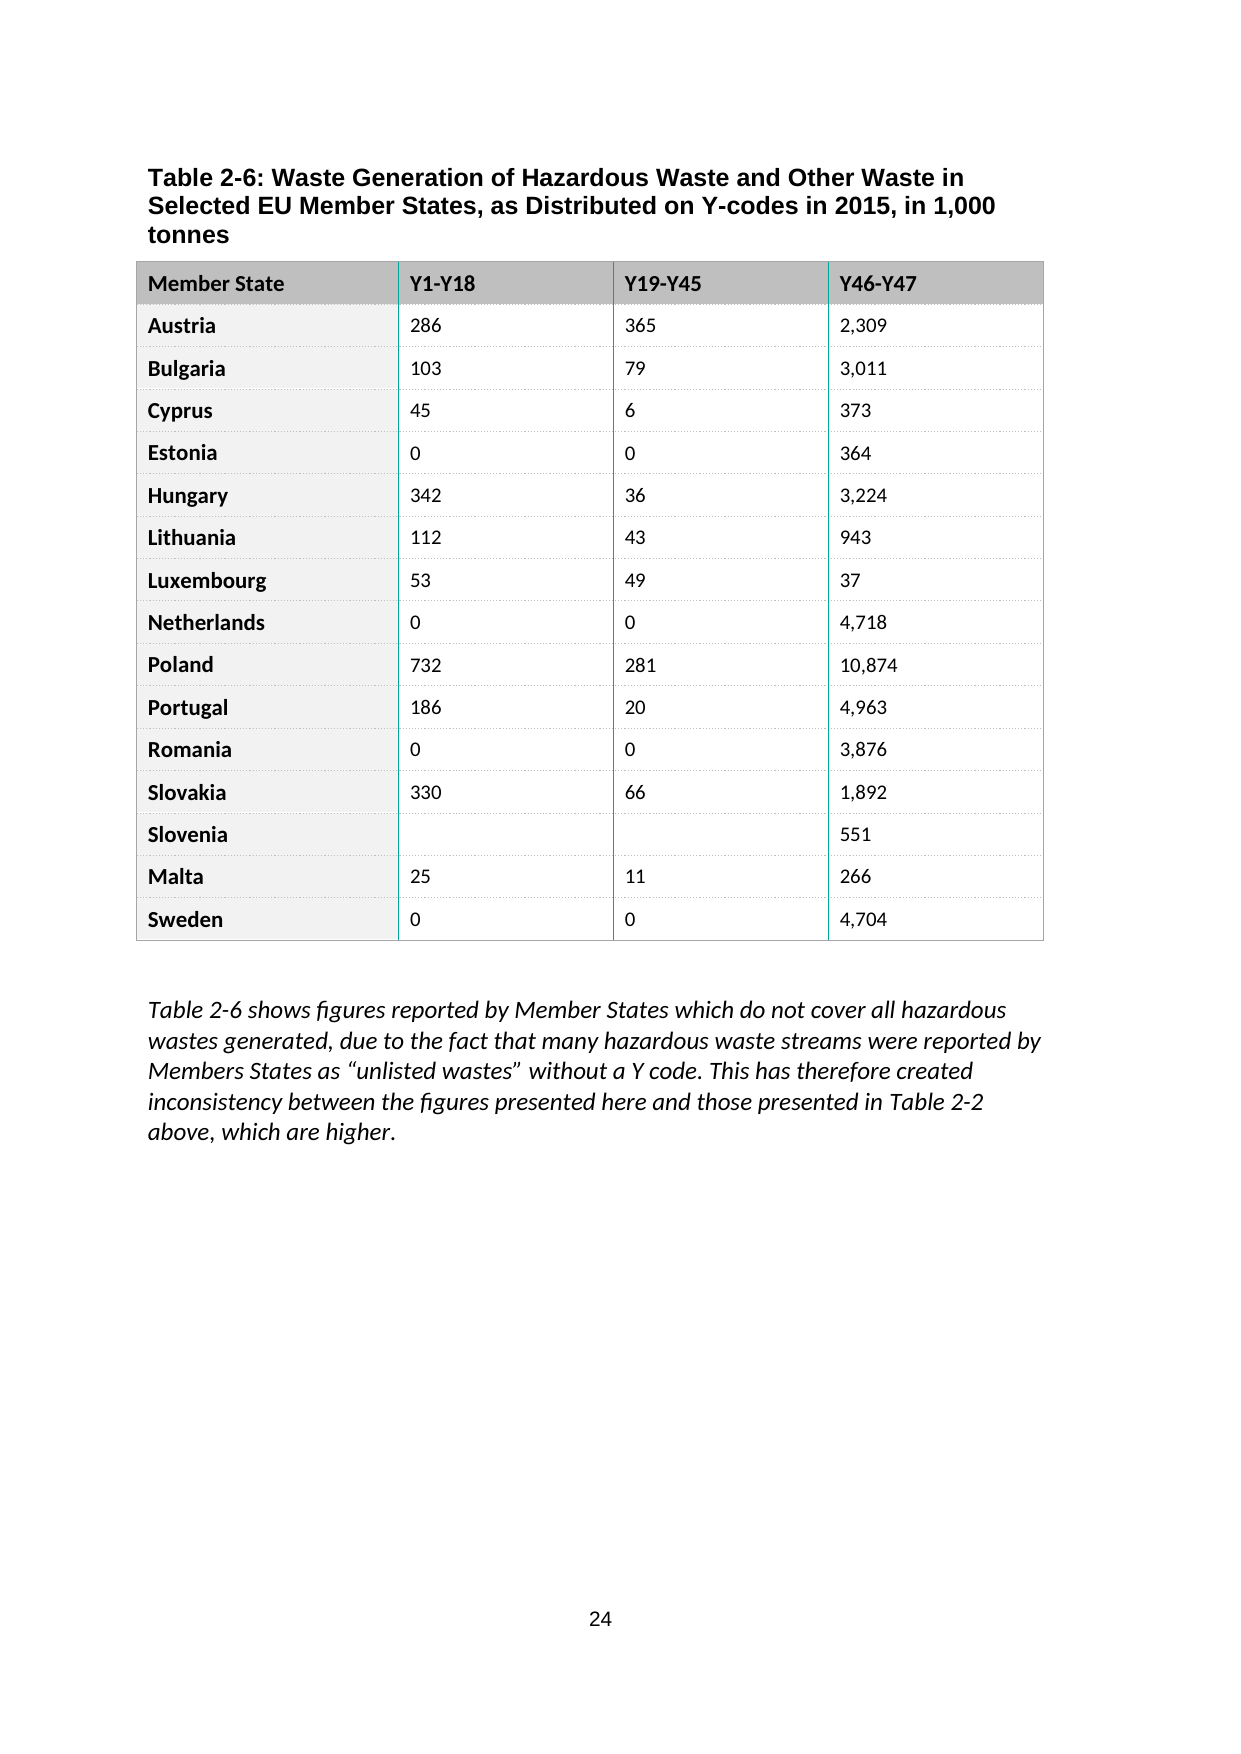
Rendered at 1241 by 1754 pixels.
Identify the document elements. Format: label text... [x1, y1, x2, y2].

table_cell 10,874 [829, 643, 1043, 685]
table_cell 281 [614, 643, 828, 685]
table_cell Romania [137, 728, 398, 770]
table_cell 286 [399, 304, 613, 346]
table_cell 943 [829, 516, 1043, 558]
table_header Member State [137, 262, 398, 304]
table_cell 79 [614, 346, 828, 388]
table_cell Lithuania [137, 516, 398, 558]
table_cell 4,963 [829, 685, 1043, 728]
table_cell 0 [614, 431, 828, 473]
table_cell 45 [399, 389, 613, 431]
table_cell 0 [614, 897, 828, 939]
table_cell 36 [614, 473, 828, 516]
table_cell 112 [399, 516, 613, 558]
table_cell 2,309 [829, 304, 1043, 346]
table_cell 373 [829, 389, 1043, 431]
table_cell 25 [399, 855, 613, 897]
table_cell 0 [614, 728, 828, 770]
table_cell Poland [137, 643, 398, 685]
table_cell 20 [614, 685, 828, 728]
table_header Y46-Y47 [829, 262, 1043, 304]
table_cell 342 [399, 473, 613, 516]
table_cell 0 [399, 431, 613, 473]
table_cell 0 [399, 728, 613, 770]
table_cell 3,011 [829, 346, 1043, 388]
table_cell 3,876 [829, 728, 1043, 770]
table_cell Estonia [137, 431, 398, 473]
table_cell 330 [399, 770, 613, 812]
table_cell [399, 813, 613, 855]
table_cell Portugal [137, 685, 398, 728]
table_cell Malta [137, 855, 398, 897]
table_cell Cyprus [137, 389, 398, 431]
table_cell Bulgaria [137, 346, 398, 388]
table_cell Luxembourg [137, 558, 398, 600]
table_cell 49 [614, 558, 828, 600]
table_cell 364 [829, 431, 1043, 473]
table_cell 266 [829, 855, 1043, 897]
table_cell [614, 813, 828, 855]
table_cell Sweden [137, 897, 398, 939]
table_header Y19-Y45 [614, 262, 828, 304]
table_cell 732 [399, 643, 613, 685]
table_header Y1-Y18 [399, 262, 613, 304]
table_cell 103 [399, 346, 613, 388]
table_cell 53 [399, 558, 613, 600]
table_cell Slovenia [137, 813, 398, 855]
table_cell 0 [399, 897, 613, 939]
table_cell 3,224 [829, 473, 1043, 516]
table_cell 186 [399, 685, 613, 728]
table_cell 4,718 [829, 600, 1043, 643]
table_cell 37 [829, 558, 1043, 600]
table_cell 11 [614, 855, 828, 897]
table_cell 551 [829, 813, 1043, 855]
table_cell 4,704 [829, 897, 1043, 939]
table_cell 0 [614, 600, 828, 643]
table_cell 365 [614, 304, 828, 346]
table_cell 66 [614, 770, 828, 812]
table_cell Netherlands [137, 600, 398, 643]
table_cell Slovakia [137, 770, 398, 812]
table_cell Austria [137, 304, 398, 346]
table_cell 1,892 [829, 770, 1043, 812]
table_cell 43 [614, 516, 828, 558]
table_cell 6 [614, 389, 828, 431]
table_cell Hungary [137, 473, 398, 516]
table_cell 0 [399, 600, 613, 643]
